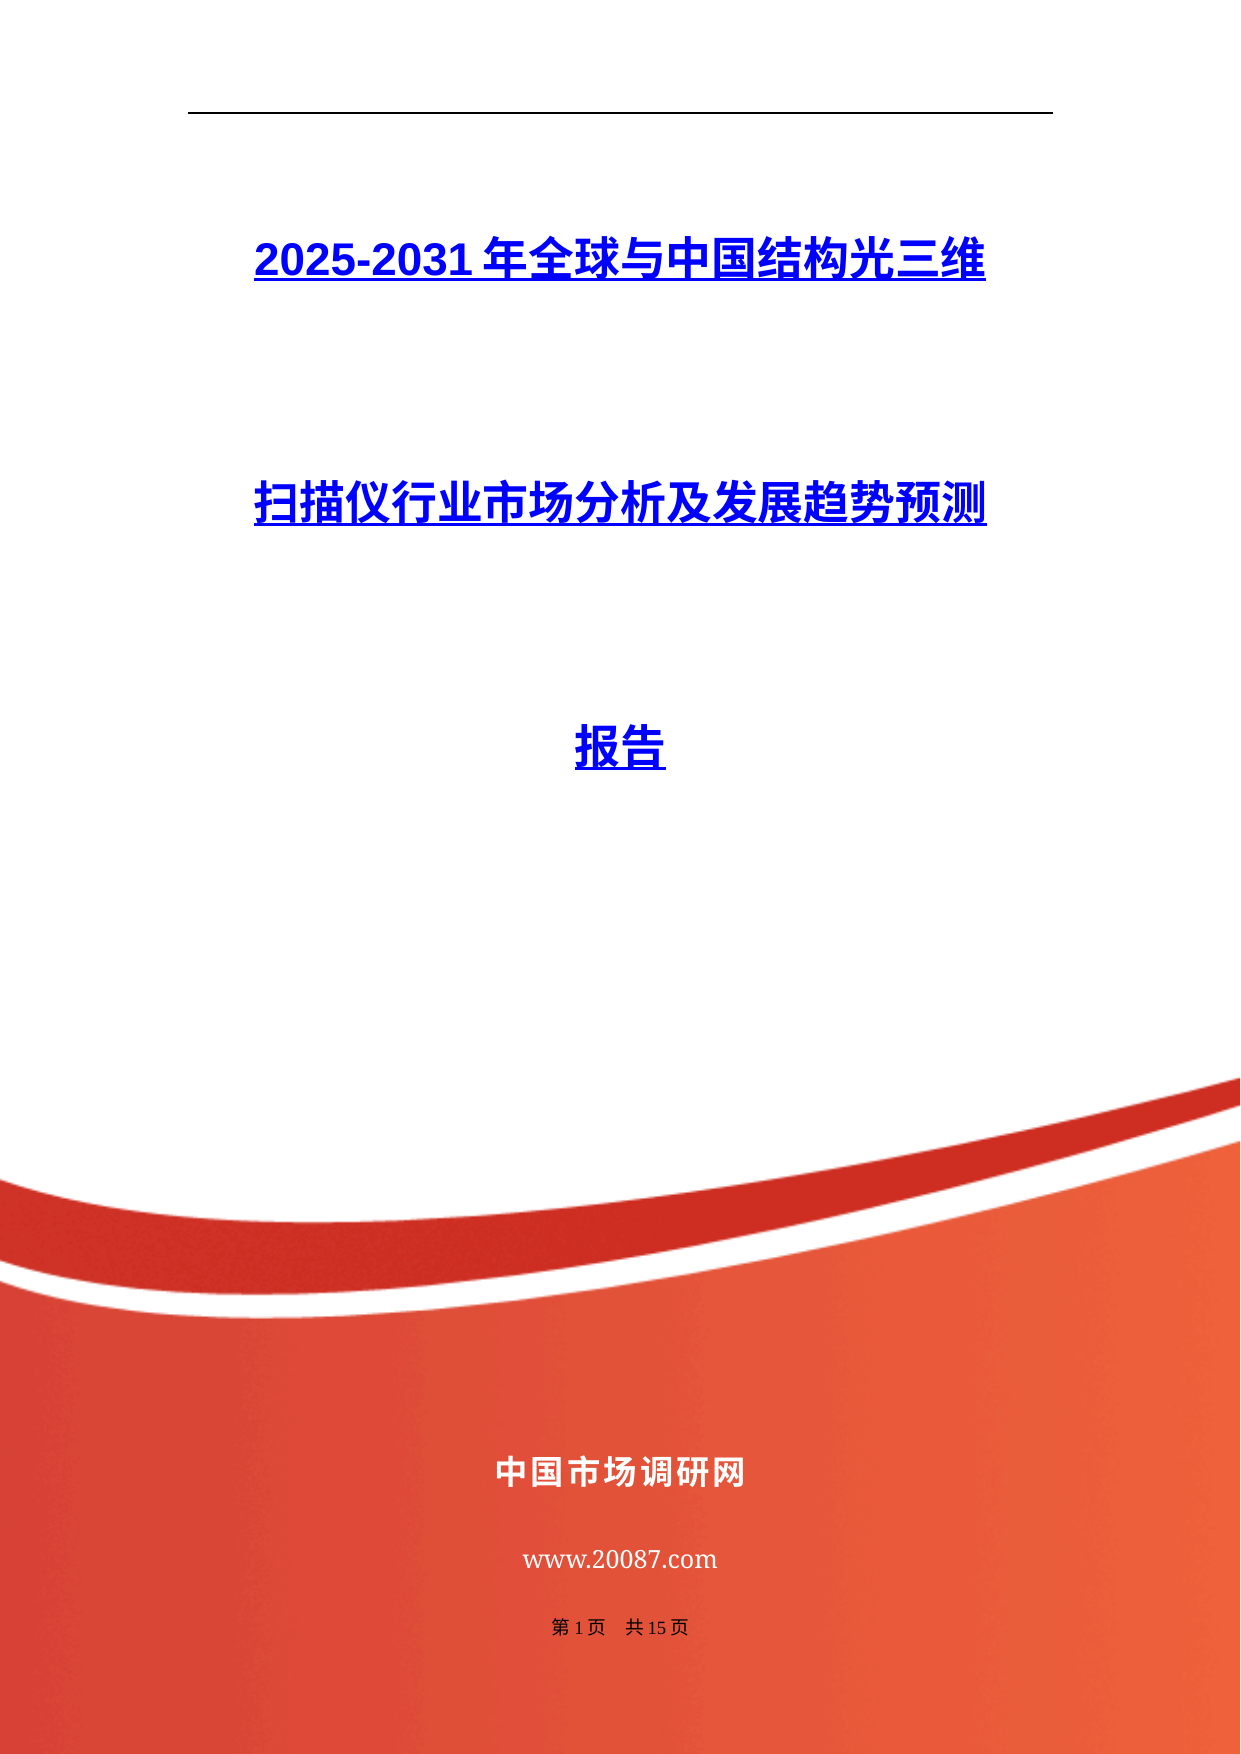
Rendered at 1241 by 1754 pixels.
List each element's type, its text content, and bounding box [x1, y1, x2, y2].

subtitle 中国市场调研网 [187, 1437, 1053, 1502]
picture [0, 1006, 1241, 1754]
table_header 2025-2031年全球与中国结构光三维扫描仪行业市场分析及发展趋势预测报告 [188, 207, 1053, 871]
text www.20087.com [187, 1526, 1053, 1591]
